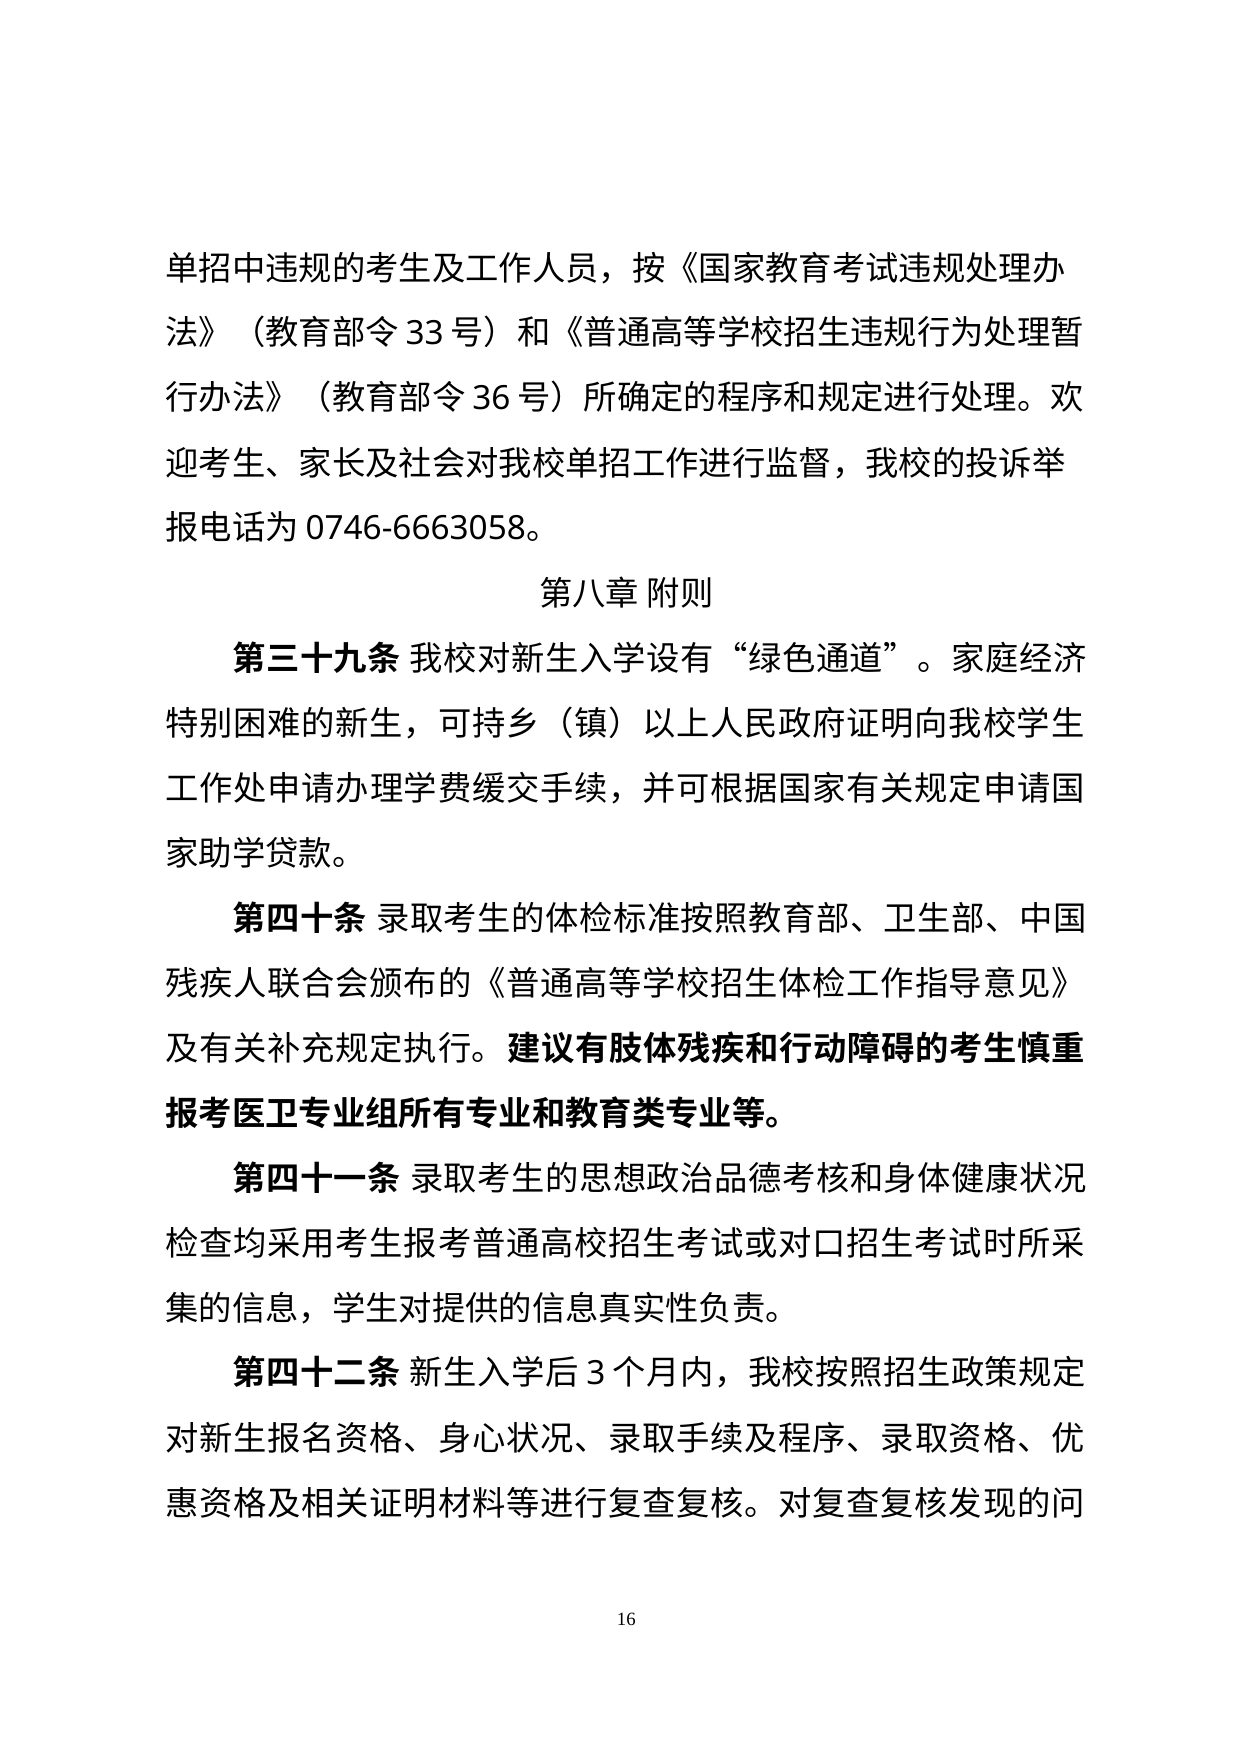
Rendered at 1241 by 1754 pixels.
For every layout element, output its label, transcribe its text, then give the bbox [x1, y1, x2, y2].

text 第四十一条 录取考生的思想政治品德考核和身体健康状况检查均采用考生报考普通高校招生考试或对口招生考试时所采集的信息，学生对提供的信息真实性负责。 [165, 1143, 1087, 1338]
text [165, 233, 1087, 558]
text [165, 1338, 1087, 1533]
text 第四十条 录取考生的体检标准按照教育部、卫生部、中国残疾人联合会颁布的《普通高等学校招生体检工作指导意见》及有关补充规定执行。建议有肢体残疾和行动障碍的考生慎重报考医卫专业组所有专业和教育类专业等。 [165, 883, 1087, 1143]
list 附则 [165, 558, 1087, 623]
text 第三十九条 我校对新生入学设有“绿色通道”。家庭经济特别困难的新生，可持乡（镇）以上人民政府证明向我校学生工作处申请办理学费缓交手续，并可根据国家有关规定申请国家助学贷款。 [165, 623, 1087, 883]
